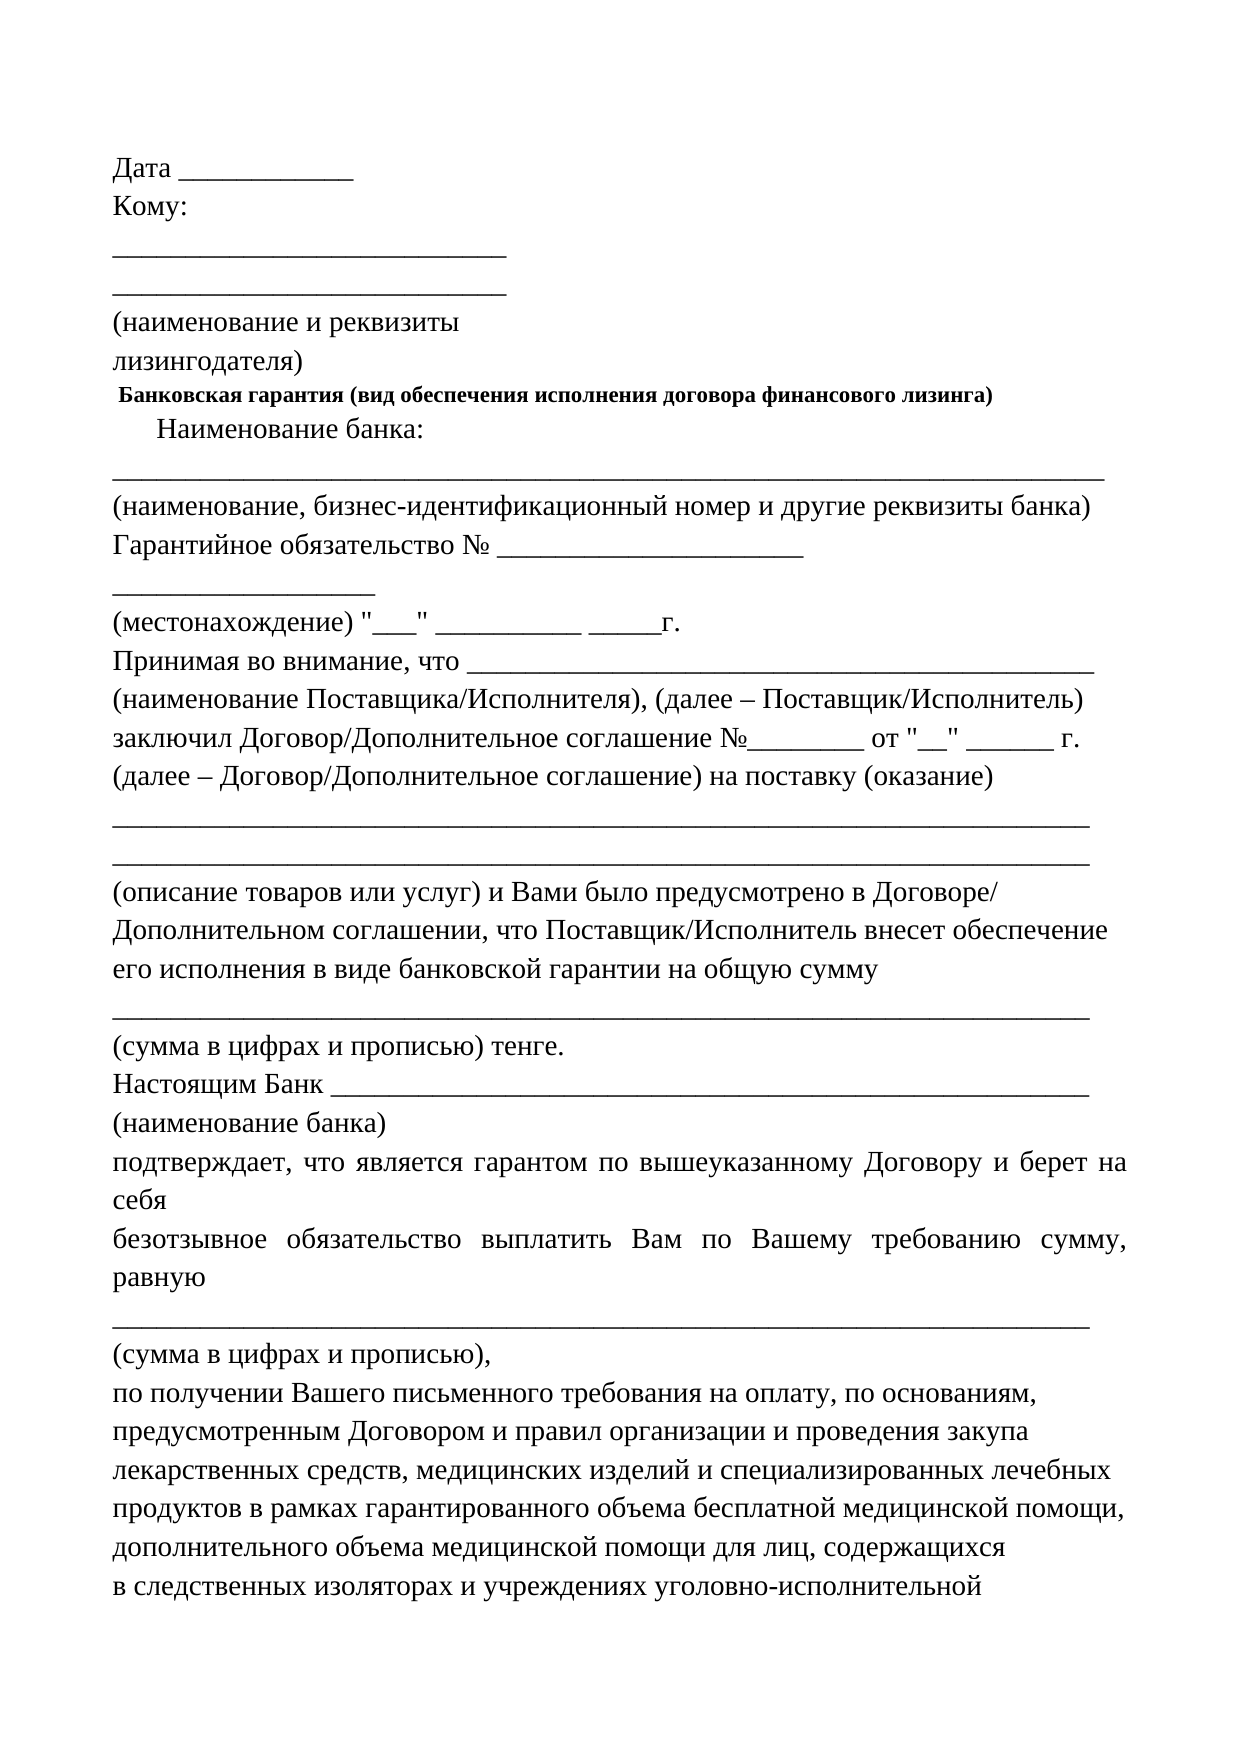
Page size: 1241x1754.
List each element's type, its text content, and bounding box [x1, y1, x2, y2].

text безотзывное обязательство выплатить Вам по Вашему требованию сумму, равную [112, 1221, 1128, 1293]
text Настоящим Банк ____________________________________________________ [112, 1067, 1128, 1100]
text дополнительного объема медицинской помощи для лиц, содержащихся [112, 1529, 1128, 1563]
text Кому: [112, 188, 1128, 222]
text ___________________________________________________________________ [112, 1298, 1128, 1331]
text (наименование Поставщика/Исполнителя), (далее – Поставщик/Исполнитель) [112, 681, 1128, 715]
text (сумма в цифрах и прописью), [112, 1336, 1128, 1370]
text (сумма в цифрах и прописью) тенге. [112, 1028, 1128, 1062]
text ___________________________________________________________________ [112, 797, 1128, 830]
text __________________ [112, 566, 1128, 599]
text предусмотренным Договором и правил организации и проведения закупа [112, 1413, 1128, 1447]
text лекарственных средств, медицинских изделий и специализированных лечебных [112, 1452, 1128, 1486]
text Гарантийное обязательство № _____________________ [112, 527, 1128, 561]
text по получении Вашего письменного требования на оплату, по основаниям, [112, 1375, 1128, 1408]
text заключил Договор/Дополнительное соглашение №________ от "__" ______ г. [112, 720, 1128, 753]
text лизингодателя) [112, 343, 1128, 376]
text подтверждает, что является гарантом по вышеуказанному Договору и берет на себя [112, 1144, 1128, 1216]
text продуктов в рамках гарантированного объема бесплатной медицинской помощи, [112, 1491, 1128, 1524]
text Банковская гарантия (вид обеспечения исполнения договора финансового лизинга) [112, 381, 1128, 408]
text Дополнительном соглашении, что Поставщик/Исполнитель внесет обеспечение [112, 912, 1128, 946]
text (местонахождение) "___" __________ _____г. [112, 604, 1128, 638]
text ___________________________ [112, 227, 1128, 261]
text ___________________________ [112, 266, 1128, 299]
text ___________________________________________________________________ [112, 989, 1128, 1023]
text Дата ____________ [112, 150, 1128, 183]
text (описание товаров или услуг) и Вами было предусмотрено в Договоре/ [112, 874, 1128, 907]
text Наименование банка: [112, 411, 1128, 445]
text в следственных изоляторах и учреждениях уголовно-исполнительной [112, 1568, 1128, 1601]
text (наименование банка) [112, 1105, 1128, 1139]
text (далее – Договор/Дополнительное соглашение) на поставку (оказание) [112, 758, 1128, 792]
text Принимая во внимание, что ___________________________________________ [112, 643, 1128, 676]
text (наименование, бизнес-идентификационный номер и другие реквизиты банка) [112, 488, 1128, 522]
text его исполнения в виде банковской гарантии на общую сумму [112, 951, 1128, 984]
text ____________________________________________________________________ [112, 450, 1128, 483]
text (наименование и реквизиты [112, 304, 1128, 338]
text ___________________________________________________________________ [112, 835, 1128, 869]
